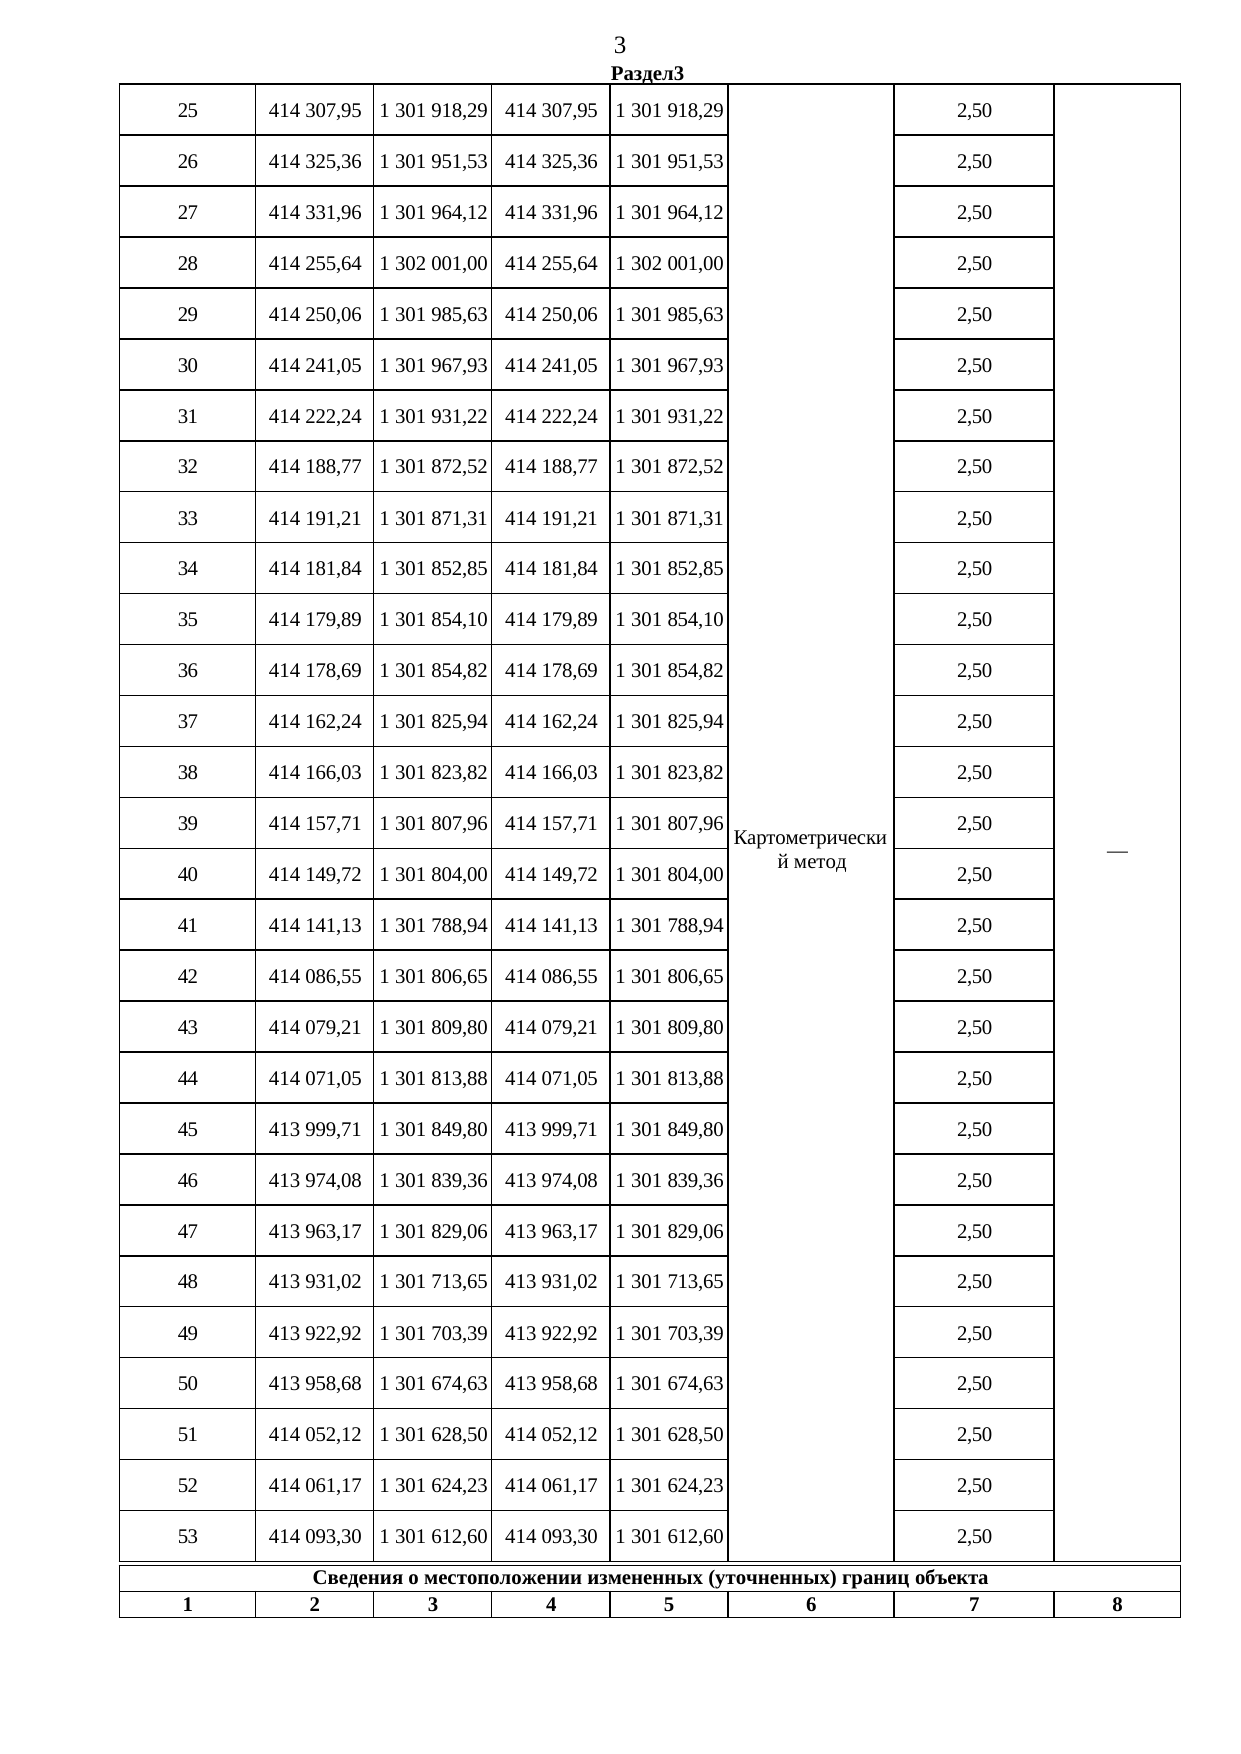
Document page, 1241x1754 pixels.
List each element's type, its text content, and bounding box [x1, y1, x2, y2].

table_cell 414 071,05 [256, 1053, 373, 1102]
table_cell 2,50 [895, 594, 1053, 644]
table_cell 413 963,17 [492, 1206, 609, 1255]
table_cell 2,50 [895, 900, 1053, 949]
table_cell 2,50 [895, 492, 1053, 542]
table_cell 1 301 804,00 [611, 849, 727, 898]
table_cell 43 [120, 1002, 255, 1051]
table_cell 8 [1055, 1592, 1180, 1617]
table_cell 1 301 809,80 [374, 1002, 491, 1051]
table_cell 1 301 964,12 [611, 187, 727, 236]
table_cell 4 [492, 1592, 609, 1617]
table_cell 1 301 985,63 [611, 289, 727, 338]
table_cell 2,50 [895, 1155, 1053, 1204]
table_cell 1 301 871,31 [374, 492, 491, 542]
table_cell 414 157,71 [492, 798, 609, 847]
table_cell 414 086,55 [256, 951, 373, 1000]
table_cell 413 999,71 [492, 1104, 609, 1153]
table_cell 37 [120, 696, 255, 746]
table_cell 1 301 931,22 [611, 391, 727, 440]
table_cell 414 179,89 [492, 594, 609, 644]
table_cell 414 052,12 [256, 1409, 373, 1459]
table_cell 414 178,69 [492, 645, 609, 694]
table_cell 414 093,30 [492, 1511, 609, 1561]
table_cell 1 301 852,85 [374, 543, 491, 593]
table_cell 1 301 674,63 [611, 1358, 727, 1408]
table_cell 39 [120, 798, 255, 847]
table_cell 1 301 813,88 [374, 1053, 491, 1102]
table_cell 1 301 931,22 [374, 391, 491, 440]
table_cell 34 [120, 543, 255, 593]
table_cell 1 301 849,80 [374, 1104, 491, 1153]
table_cell 31 [120, 391, 255, 440]
table_cell 413 974,08 [256, 1155, 373, 1204]
table_cell 414 331,96 [256, 187, 373, 236]
table_cell 1 301 713,65 [374, 1257, 491, 1306]
table_cell 29 [120, 289, 255, 338]
table_cell 1 301 624,23 [374, 1460, 491, 1509]
table_cell 414 061,17 [492, 1460, 609, 1509]
table_cell 1 301 823,82 [611, 747, 727, 796]
table_cell 33 [120, 492, 255, 542]
table_cell 1 [120, 1592, 255, 1617]
table_cell 41 [120, 900, 255, 949]
table_cell 28 [120, 238, 255, 287]
table_cell 2,50 [895, 696, 1053, 746]
table_cell 414 331,96 [492, 187, 609, 236]
table_cell 2,50 [895, 187, 1053, 236]
table_cell 5 [611, 1592, 727, 1617]
table_cell 413 999,71 [256, 1104, 373, 1153]
table_cell 2,50 [895, 238, 1053, 287]
table_cell Картометрически й метод [729, 85, 893, 1561]
table_cell 2,50 [895, 1053, 1053, 1102]
table_cell 2,50 [895, 340, 1053, 389]
table_cell 413 974,08 [492, 1155, 609, 1204]
table_cell 1 301 788,94 [374, 900, 491, 949]
table_cell 44 [120, 1053, 255, 1102]
table_cell 414 250,06 [256, 289, 373, 338]
table_cell 47 [120, 1206, 255, 1255]
table_cell 1 301 813,88 [611, 1053, 727, 1102]
table_cell 414 162,24 [256, 696, 373, 746]
table_cell 7 [895, 1592, 1053, 1617]
table_cell 1 301 918,29 [611, 85, 727, 134]
table_cell 414 061,17 [256, 1460, 373, 1509]
table_cell 414 307,95 [492, 85, 609, 134]
table_cell 414 241,05 [256, 340, 373, 389]
table_cell 413 922,92 [256, 1307, 373, 1357]
table_cell 2,50 [895, 391, 1053, 440]
table_cell 1 301 703,39 [611, 1307, 727, 1357]
table_cell 414 181,84 [492, 543, 609, 593]
table_cell 1 301 854,10 [611, 594, 727, 644]
table_cell 53 [120, 1511, 255, 1561]
table_cell 2,50 [895, 543, 1053, 593]
table_cell 30 [120, 340, 255, 389]
table_cell 35 [120, 594, 255, 644]
table_cell 42 [120, 951, 255, 1000]
table_cell 1 301 807,96 [374, 798, 491, 847]
table_cell 1 301 854,10 [374, 594, 491, 644]
table_cell 414 222,24 [256, 391, 373, 440]
table_cell 414 141,13 [492, 900, 609, 949]
table_cell 413 958,68 [256, 1358, 373, 1408]
table_cell 2,50 [895, 85, 1053, 134]
table_cell 1 301 703,39 [374, 1307, 491, 1357]
table_cell 413 931,02 [256, 1257, 373, 1306]
table_cell 414 222,24 [492, 391, 609, 440]
table_cell 413 922,92 [492, 1307, 609, 1357]
table_cell 2,50 [895, 136, 1053, 185]
table_cell 1 301 872,52 [374, 442, 491, 491]
table_cell 1 301 852,85 [611, 543, 727, 593]
table_cell 2,50 [895, 1358, 1053, 1408]
table_cell 32 [120, 442, 255, 491]
table_cell 1 301 806,65 [611, 951, 727, 1000]
table_cell 2,50 [895, 1460, 1053, 1509]
table_cell 1 301 809,80 [611, 1002, 727, 1051]
table_cell 1 301 806,65 [374, 951, 491, 1000]
table_cell 2,50 [895, 1206, 1053, 1255]
table_cell — [1055, 85, 1180, 1561]
table_header Сведения о местоположении измененных (уточненных) границ объекта [120, 1566, 1180, 1591]
table_cell 1 301 951,53 [611, 136, 727, 185]
table_cell 1 301 839,36 [611, 1155, 727, 1204]
table_cell 2,50 [895, 1511, 1053, 1561]
table_cell 2 [256, 1592, 373, 1617]
table_cell 1 302 001,00 [374, 238, 491, 287]
table_cell 1 301 804,00 [374, 849, 491, 898]
table_cell 2,50 [895, 1104, 1053, 1153]
table_cell 414 188,77 [256, 442, 373, 491]
table_cell 2,50 [895, 849, 1053, 898]
table_cell 1 301 823,82 [374, 747, 491, 796]
table_cell 2,50 [895, 747, 1053, 796]
table_cell 40 [120, 849, 255, 898]
table_cell 2,50 [895, 1409, 1053, 1459]
table_cell 25 [120, 85, 255, 134]
table_cell 1 301 849,80 [611, 1104, 727, 1153]
table_cell 2,50 [895, 1002, 1053, 1051]
table_cell 50 [120, 1358, 255, 1408]
table_cell 414 307,95 [256, 85, 373, 134]
table_cell 2,50 [895, 951, 1053, 1000]
table_cell 414 181,84 [256, 543, 373, 593]
table_cell 1 301 713,65 [611, 1257, 727, 1306]
table_cell 413 931,02 [492, 1257, 609, 1306]
table_cell 36 [120, 645, 255, 694]
table_cell 1 301 612,60 [374, 1511, 491, 1561]
table_cell 2,50 [895, 1307, 1053, 1357]
table_cell 2,50 [895, 645, 1053, 694]
table_cell 1 301 918,29 [374, 85, 491, 134]
table_cell 414 166,03 [492, 747, 609, 796]
table_cell 1 301 872,52 [611, 442, 727, 491]
table_cell 38 [120, 747, 255, 796]
table_cell 413 963,17 [256, 1206, 373, 1255]
table_cell 3 [374, 1592, 491, 1617]
table_cell 1 301 829,06 [374, 1206, 491, 1255]
table_cell 414 255,64 [492, 238, 609, 287]
table_cell 414 079,21 [492, 1002, 609, 1051]
table_cell 414 093,30 [256, 1511, 373, 1561]
table_cell 1 301 871,31 [611, 492, 727, 542]
table_cell 1 301 624,23 [611, 1460, 727, 1509]
table_cell 48 [120, 1257, 255, 1306]
table_cell 414 188,77 [492, 442, 609, 491]
table_cell 6 [729, 1592, 893, 1617]
table_cell 2,50 [895, 289, 1053, 338]
table_cell 1 301 854,82 [374, 645, 491, 694]
table_cell 414 149,72 [256, 849, 373, 898]
table_cell 413 958,68 [492, 1358, 609, 1408]
table_cell 51 [120, 1409, 255, 1459]
table_cell 1 301 674,63 [374, 1358, 491, 1408]
table_cell 414 141,13 [256, 900, 373, 949]
table_cell 414 250,06 [492, 289, 609, 338]
table_cell 1 301 788,94 [611, 900, 727, 949]
table_cell 414 071,05 [492, 1053, 609, 1102]
table_cell 414 255,64 [256, 238, 373, 287]
table_cell 1 301 807,96 [611, 798, 727, 847]
table_cell 1 301 612,60 [611, 1511, 727, 1561]
table_cell 414 157,71 [256, 798, 373, 847]
table_cell 1 301 829,06 [611, 1206, 727, 1255]
table_cell 2,50 [895, 1257, 1053, 1306]
table_cell 2,50 [895, 798, 1053, 847]
table_cell 414 162,24 [492, 696, 609, 746]
table_cell 1 301 628,50 [611, 1409, 727, 1459]
table_cell 1 301 985,63 [374, 289, 491, 338]
table_cell 414 241,05 [492, 340, 609, 389]
table_cell 45 [120, 1104, 255, 1153]
table_cell 1 301 854,82 [611, 645, 727, 694]
table_cell 1 301 964,12 [374, 187, 491, 236]
table_cell 49 [120, 1307, 255, 1357]
table_cell 414 086,55 [492, 951, 609, 1000]
table_cell 1 301 967,93 [611, 340, 727, 389]
table_cell 414 149,72 [492, 849, 609, 898]
table_cell 414 325,36 [256, 136, 373, 185]
table_cell 1 301 628,50 [374, 1409, 491, 1459]
table_cell 52 [120, 1460, 255, 1509]
table_cell 27 [120, 187, 255, 236]
table_cell 414 191,21 [256, 492, 373, 542]
table_cell 1 301 951,53 [374, 136, 491, 185]
table_cell 414 191,21 [492, 492, 609, 542]
table_cell 414 052,12 [492, 1409, 609, 1459]
table_cell 1 302 001,00 [611, 238, 727, 287]
table_cell 414 079,21 [256, 1002, 373, 1051]
table_cell 1 301 825,94 [374, 696, 491, 746]
table_cell 414 325,36 [492, 136, 609, 185]
table_cell 26 [120, 136, 255, 185]
table_cell 414 178,69 [256, 645, 373, 694]
table_cell 1 301 825,94 [611, 696, 727, 746]
table_cell 2,50 [895, 442, 1053, 491]
table_cell 414 179,89 [256, 594, 373, 644]
table_cell 1 301 839,36 [374, 1155, 491, 1204]
table_cell 414 166,03 [256, 747, 373, 796]
table_cell 1 301 967,93 [374, 340, 491, 389]
table_cell 46 [120, 1155, 255, 1204]
